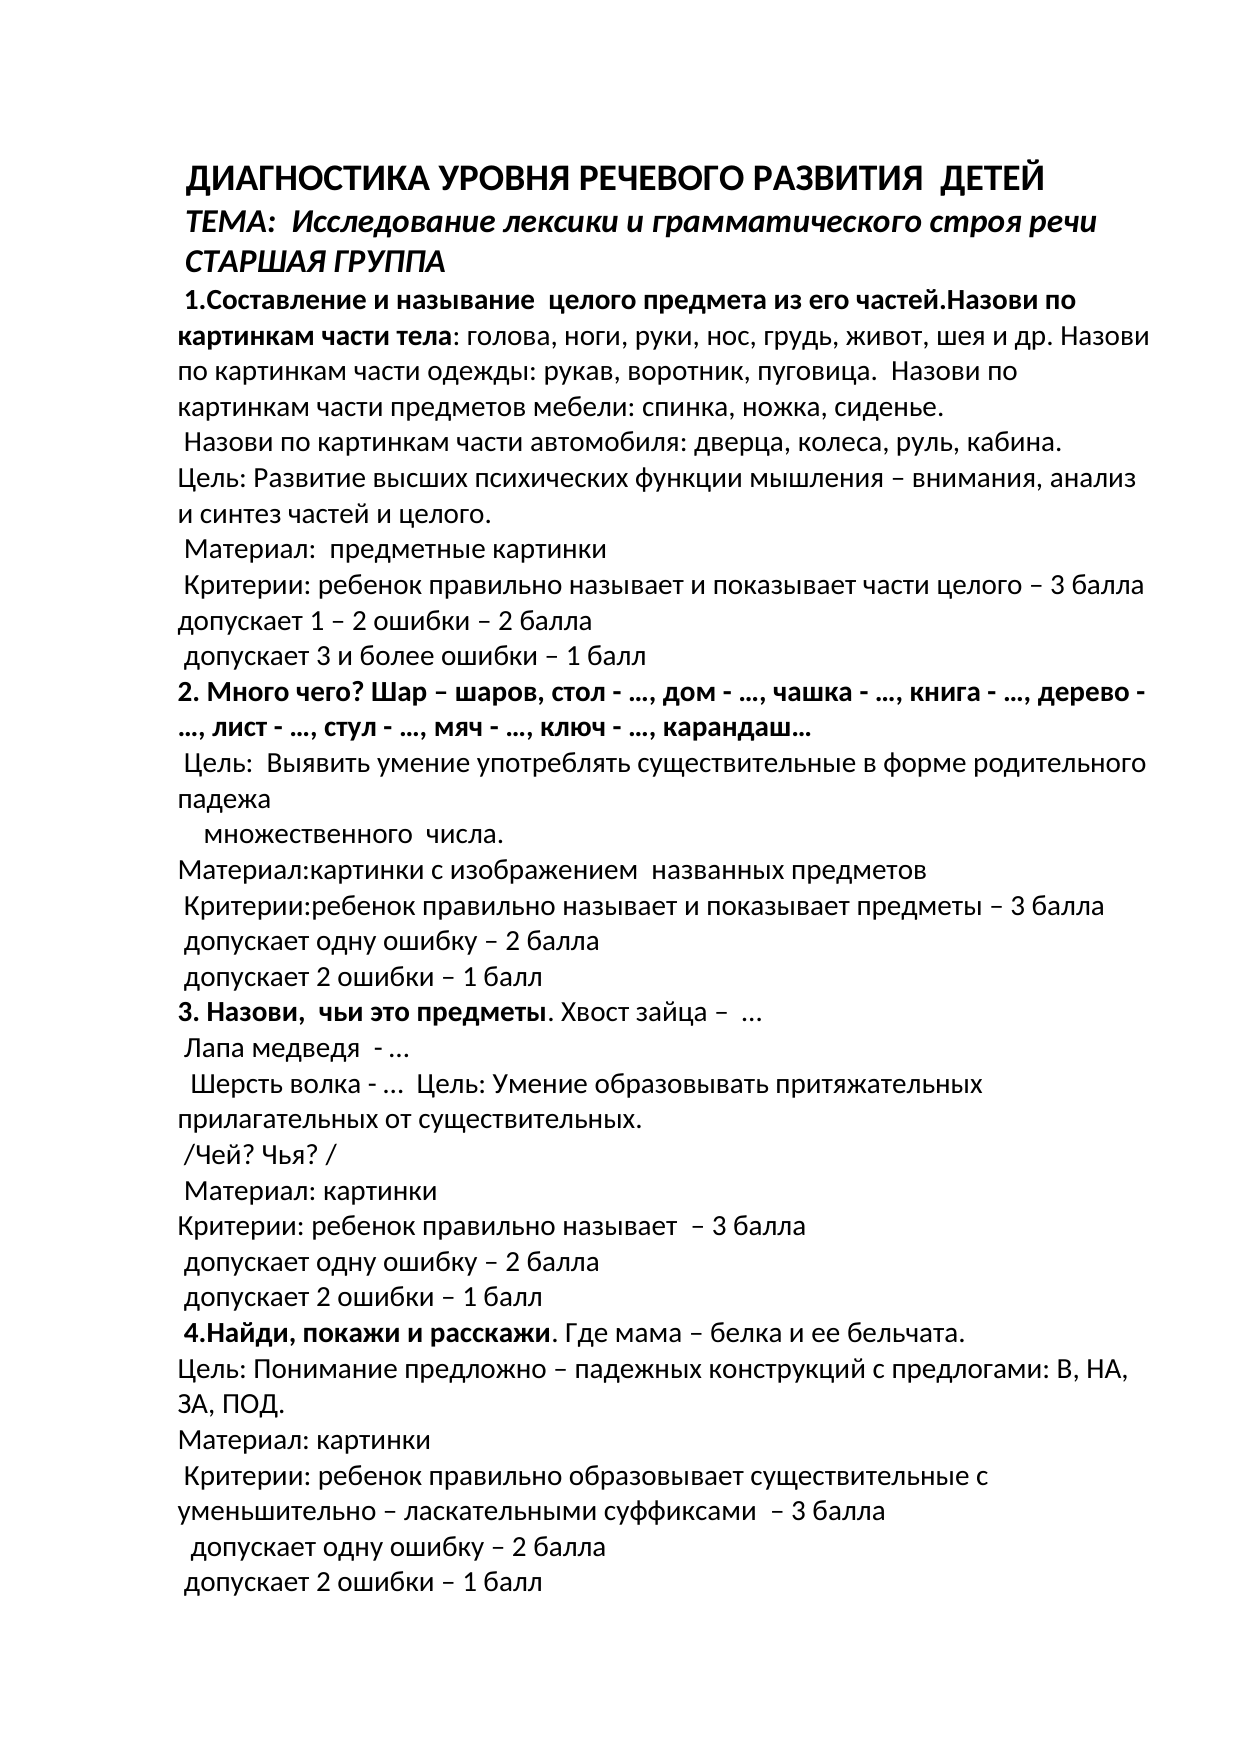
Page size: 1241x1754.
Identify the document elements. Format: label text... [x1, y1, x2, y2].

text Критерии:ребенок правильно называет и показывает предметы – 3 балла [177, 887, 1152, 922]
text Материал: картинки [177, 1421, 1152, 1457]
text допускает 2 ошибки – 1 балл [177, 1563, 1152, 1599]
text множественного числа. [177, 815, 1152, 851]
text допускает 3 и более ошибки – 1 балл [177, 637, 1152, 673]
text 1.Составление и называние целого предмета из его частей.Назови по картинкам части тела: голова, ноги, руки, нос, грудь, живот, шея и др. Назови по картинкам части одежды: рукав, воротник, пуговица. Назови по картинкам части предметов мебели: спинка, ножка, сиденье. [177, 281, 1152, 423]
text Критерии: ребенок правильно образовывает существительные с уменьшительно – ласкательными суффиксами – 3 балла [177, 1457, 1152, 1528]
text допускает 2 ошибки – 1 балл [177, 958, 1152, 993]
text допускает одну ошибку – 2 балла [177, 1243, 1152, 1278]
text Критерии: ребенок правильно называет и показывает части целого – 3 балла [177, 566, 1152, 602]
text /Чей? Чья? / [177, 1136, 1152, 1172]
text Материал: предметные картинки [177, 530, 1152, 566]
text 3. Назови, чьи это предметы. Хвост зайца – … [177, 993, 1152, 1029]
text допускает 2 ошибки – 1 балл [177, 1278, 1152, 1314]
text ТЕМА: Исследование лексики и грамматического строя речи [177, 199, 1152, 240]
text Лапа медведя - … [177, 1029, 1152, 1065]
text ДИАГНОСТИКА УРОВНЯ РЕЧЕВОГО РАЗВИТИЯ ДЕТЕЙ [177, 154, 1152, 199]
text Цель: Выявить умение употреблять существительные в форме родительного падежа [177, 744, 1152, 815]
text 4.Найди, покажи и расскажи. Где мама – белка и ее бельчата. [177, 1314, 1152, 1350]
text СТАРШАЯ ГРУППА [177, 240, 1152, 281]
text Цель: Развитие высших психических функции мышления – внимания, анализ и синтез частей и целого. [177, 459, 1152, 530]
text Материал: картинки [177, 1172, 1152, 1207]
text Цель: Понимание предложно – падежных конструкций с предлогами: В, НА, ЗА, ПОД. [177, 1350, 1152, 1421]
text допускает одну ошибку – 2 балла [177, 1528, 1152, 1563]
text допускает 1 – 2 ошибки – 2 балла [177, 602, 1152, 637]
text допускает одну ошибку – 2 балла [177, 922, 1152, 958]
text Назови по картинкам части автомобиля: дверца, колеса, руль, кабина. [177, 423, 1152, 459]
text Материал:картинки с изображением названных предметов [177, 851, 1152, 887]
text 2. Много чего? Шар – шаров, стол - …, дом - …, чашка - …, книга - …, дерево - …, лист - …, стул - …, мяч - …, ключ - …, карандаш… [177, 673, 1152, 744]
text Критерии: ребенок правильно называет – 3 балла [177, 1207, 1152, 1243]
text Шерсть волка - … Цель: Умение образовывать притяжательных прилагательных от существительных. [177, 1065, 1152, 1136]
